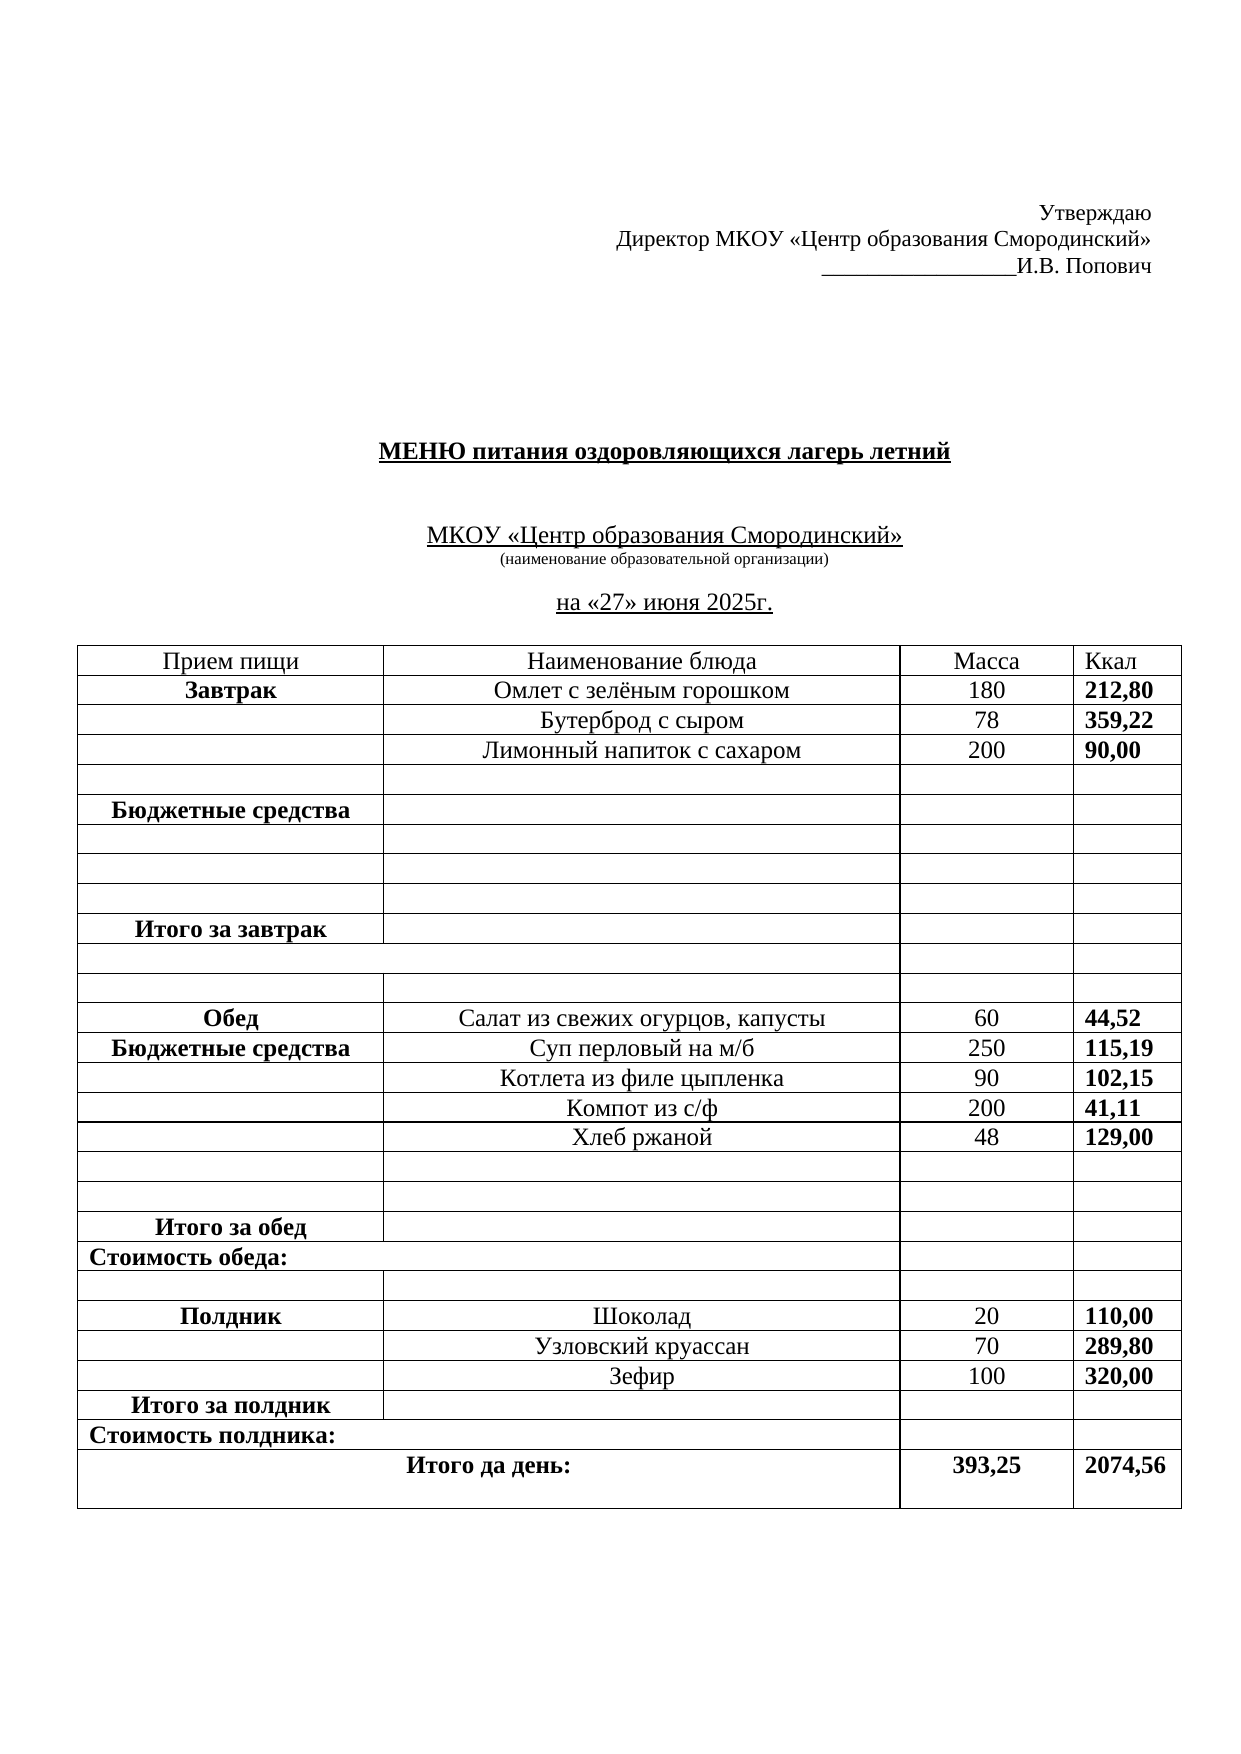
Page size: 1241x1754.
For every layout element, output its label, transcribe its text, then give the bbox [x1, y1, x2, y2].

table_cell Стоимость обеда: [78, 1242, 899, 1270]
table_cell [78, 1271, 383, 1300]
table_cell Полдник [78, 1301, 383, 1330]
table_cell Бутерброд с сыром [384, 705, 899, 734]
table_cell [901, 1271, 1073, 1300]
table_cell 393,25 [901, 1450, 1073, 1508]
table_cell [901, 1152, 1073, 1181]
table_cell 115,19 [1074, 1033, 1181, 1062]
table_cell [1074, 1182, 1181, 1211]
text (наименование образовательной организации) [177, 549, 1152, 568]
table_cell [1074, 1242, 1181, 1270]
table_cell [384, 1152, 899, 1181]
table_cell 129,00 [1074, 1123, 1181, 1151]
table_cell 90,00 [1074, 735, 1181, 764]
table_cell [1074, 1152, 1181, 1181]
table_cell Итого за обед [78, 1212, 383, 1241]
table_cell Омлет с зелёным горошком [384, 676, 899, 704]
table_cell [1074, 1420, 1181, 1449]
table_cell 180 [901, 676, 1073, 704]
table_cell [901, 1212, 1073, 1241]
table_cell Итого за полдник [78, 1391, 383, 1419]
text на «27» июня 2025г. [177, 587, 1152, 616]
table_cell [901, 1182, 1073, 1211]
table_cell 60 [901, 1003, 1073, 1032]
table_cell [901, 795, 1073, 823]
table_cell [384, 854, 899, 883]
table_cell 2074,56 [1074, 1450, 1181, 1508]
table_header Ккал [1074, 646, 1181, 674]
table_cell [384, 884, 899, 913]
table_cell 320,00 [1074, 1361, 1181, 1389]
table_cell [901, 854, 1073, 883]
table_cell Компот из с/ф [384, 1093, 899, 1121]
table_cell [901, 765, 1073, 794]
table_cell [901, 1242, 1073, 1270]
table_cell Шоколад [384, 1301, 899, 1330]
table_cell [1074, 825, 1181, 853]
table_header Масса [901, 646, 1073, 674]
table_cell Итого да день: [78, 1450, 899, 1508]
table_cell [78, 765, 383, 794]
table_cell 78 [901, 705, 1073, 734]
table_cell [78, 825, 383, 853]
table_cell 44,52 [1074, 1003, 1181, 1032]
table_cell [384, 1212, 899, 1241]
table_cell [1074, 795, 1181, 823]
table_cell [1074, 974, 1181, 1002]
table_cell [78, 974, 383, 1002]
table_cell Котлета из филе цыпленка [384, 1063, 899, 1092]
table_cell [78, 1123, 383, 1151]
table_cell [78, 1152, 383, 1181]
table_cell 200 [901, 1093, 1073, 1121]
table_cell Стоимость полдника: [78, 1420, 899, 1449]
table_cell [901, 914, 1073, 943]
table_cell [78, 705, 383, 734]
table_cell [78, 1093, 383, 1121]
table_cell 90 [901, 1063, 1073, 1092]
table_cell [1074, 854, 1181, 883]
table_cell [901, 1420, 1073, 1449]
table_cell Хлеб ржаной [384, 1123, 899, 1151]
table_cell [1074, 1212, 1181, 1241]
table_header Прием пищи [78, 646, 383, 674]
table_header Наименование блюда [384, 646, 899, 674]
table_cell [1074, 1271, 1181, 1300]
table_cell 289,80 [1074, 1331, 1181, 1360]
table_cell [901, 974, 1073, 1002]
table_cell [384, 1271, 899, 1300]
table_cell [78, 944, 899, 972]
table_cell [78, 884, 383, 913]
table_cell 70 [901, 1331, 1073, 1360]
table_cell [384, 914, 899, 943]
table_cell [1074, 765, 1181, 794]
table_cell 20 [901, 1301, 1073, 1330]
table_cell 359,22 [1074, 705, 1181, 734]
table_cell Бюджетные средства [78, 795, 383, 823]
table_cell [384, 1182, 899, 1211]
table_cell [78, 1063, 383, 1092]
table_cell [78, 735, 383, 764]
table_cell [1074, 1391, 1181, 1419]
table_cell Завтрак [78, 676, 383, 704]
table_cell [78, 1361, 383, 1389]
table_cell Салат из свежих огурцов, капусты [384, 1003, 899, 1032]
table_cell 48 [901, 1123, 1073, 1151]
table_cell Итого за завтрак [78, 914, 383, 943]
table_cell [384, 1391, 899, 1419]
table_cell [384, 765, 899, 794]
text _________________И.В. Попович [177, 252, 1152, 278]
table_cell [901, 944, 1073, 972]
table_cell [901, 1391, 1073, 1419]
text МКОУ «Центр образования Смородинский» [177, 520, 1152, 549]
table_cell 41,11 [1074, 1093, 1181, 1121]
table_cell Узловский круассан [384, 1331, 899, 1360]
table_cell [901, 884, 1073, 913]
table_cell 200 [901, 735, 1073, 764]
table_cell Бюджетные средства [78, 1033, 383, 1062]
table_cell Лимонный напиток с сахаром [384, 735, 899, 764]
table_cell [1074, 914, 1181, 943]
table_cell [384, 795, 899, 823]
table_cell 100 [901, 1361, 1073, 1389]
table_cell [1074, 884, 1181, 913]
table_cell Обед [78, 1003, 383, 1032]
table_cell [78, 1331, 383, 1360]
table_cell [1074, 944, 1181, 972]
text Утверждаю [177, 199, 1152, 226]
text Директор МКОУ «Центр образования Смородинский» [177, 226, 1152, 252]
table_cell [78, 1182, 383, 1211]
table_cell 110,00 [1074, 1301, 1181, 1330]
table_cell [78, 854, 383, 883]
table_cell Зефир [384, 1361, 899, 1389]
table_cell [384, 825, 899, 853]
table_cell Суп перловый на м/б [384, 1033, 899, 1062]
table_cell 102,15 [1074, 1063, 1181, 1092]
table_cell [384, 974, 899, 1002]
table_cell 212,80 [1074, 676, 1181, 704]
table_cell 250 [901, 1033, 1073, 1062]
text МЕНЮ питания оздоровляющихся лагерь летний [177, 436, 1152, 465]
table_cell [901, 825, 1073, 853]
